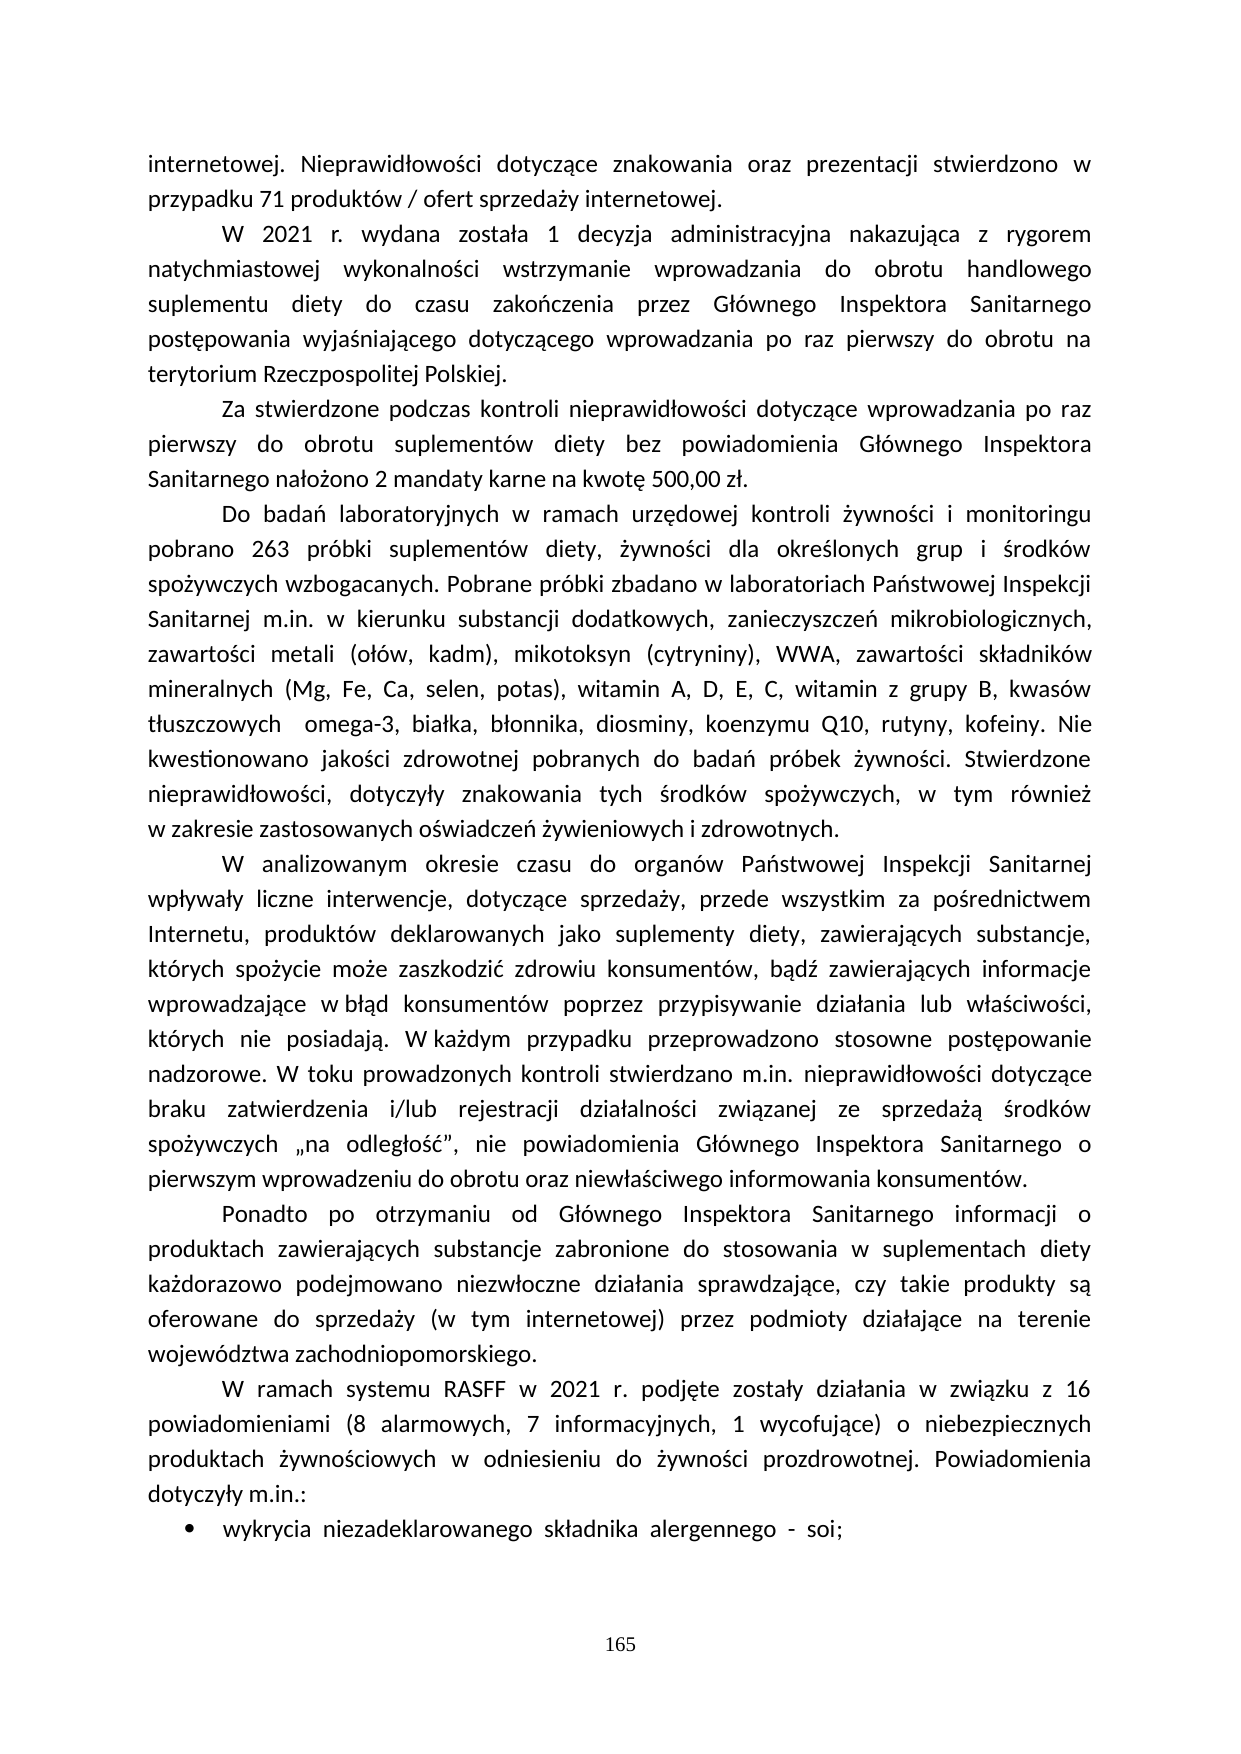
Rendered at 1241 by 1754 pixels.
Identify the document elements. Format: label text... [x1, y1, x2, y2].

text W 2021 r. wydana została 1 decyzja administracyjna nakazująca z rygorem natychmiastowej wykonalności wstrzymanie wprowadzania do obrotu handlowego suplementu diety do czasu zakończenia przez Głównego Inspektora Sanitarnego postępowania wyjaśniającego dotyczącego wprowadzania po raz pierwszy do obrotu na terytorium Rzeczpospolitej Polskiej. [148, 218, 1092, 388]
text Ponadto po otrzymaniu od Głównego Inspektora Sanitarnego informacji o produktach zawierających substancje zabronione do stosowania w suplementach diety każdorazowo podejmowano niezwłoczne działania sprawdzające, czy takie produkty są oferowane do sprzedaży (w tym internetowej) przez podmioty działające na terenie województwa zachodniopomorskiego. [148, 1198, 1092, 1368]
list wykrycia niezadeklarowanego składnika alergennego - soi; [185, 1513, 1092, 1543]
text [148, 148, 1092, 213]
text Za stwierdzone podczas kontroli nieprawidłowości dotyczące wprowadzania po raz pierwszy do obrotu suplementów diety bez powiadomienia Głównego Inspektora Sanitarnego nałożono 2 mandaty karne na kwotę 500,00 zł. [148, 393, 1092, 493]
text Do badań laboratoryjnych w ramach urzędowej kontroli żywności i monitoringu pobrano 263 próbki suplementów diety, żywności dla określonych grup i środków spożywczych wzbogacanych. Pobrane próbki zbadano w laboratoriach Państwowej Inspekcji Sanitarnej m.in. w kierunku substancji dodatkowych, zanieczyszczeń mikrobiologicznych, zawartości metali (ołów, kadm), mikotoksyn (cytryniny), WWA, zawartości składników mineralnych (Mg, Fe, Ca, selen, potas), witamin A, D, E, C, witamin z grupy B, kwasów tłuszczowych omega-3, białka, błonnika, diosminy, koenzymu Q10, rutyny, kofeiny. Nie kwestionowano jakości zdrowotnej pobranych do badań próbek żywności. Stwierdzone nieprawidłowości, dotyczyły znakowania tych środków spożywczych, w tym również w zakresie zastosowanych oświadczeń żywieniowych i zdrowotnych. [148, 498, 1092, 843]
text W ramach systemu RASFF w 2021 r. podjęte zostały działania w związku z 16 powiadomieniami (8 alarmowych, 7 informacyjnych, 1 wycofujące) o niebezpiecznych produktach żywnościowych w odniesieniu do żywności prozdrowotnej. Powiadomienia dotyczyły m.in.: [148, 1373, 1092, 1508]
text W analizowanym okresie czasu do organów Państwowej Inspekcji Sanitarnej wpływały liczne interwencje, dotyczące sprzedaży, przede wszystkim za pośrednictwem Internetu, produktów deklarowanych jako suplementy diety, zawierających substancje, których spożycie może zaszkodzić zdrowiu konsumentów, bądź zawierających informacje wprowadzające w błąd konsumentów poprzez przypisywanie działania lub właściwości, których nie posiadają. W każdym przypadku przeprowadzono stosowne postępowanie nadzorowe. W toku prowadzonych kontroli stwierdzano m.in. nieprawidłowości dotyczące braku zatwierdzenia i/lub rejestracji działalności związanej ze sprzedażą środków spożywczych „na odległość”, nie powiadomienia Głównego Inspektora Sanitarnego o pierwszym wprowadzeniu do obrotu oraz niewłaściwego informowania konsumentów. [148, 848, 1092, 1193]
